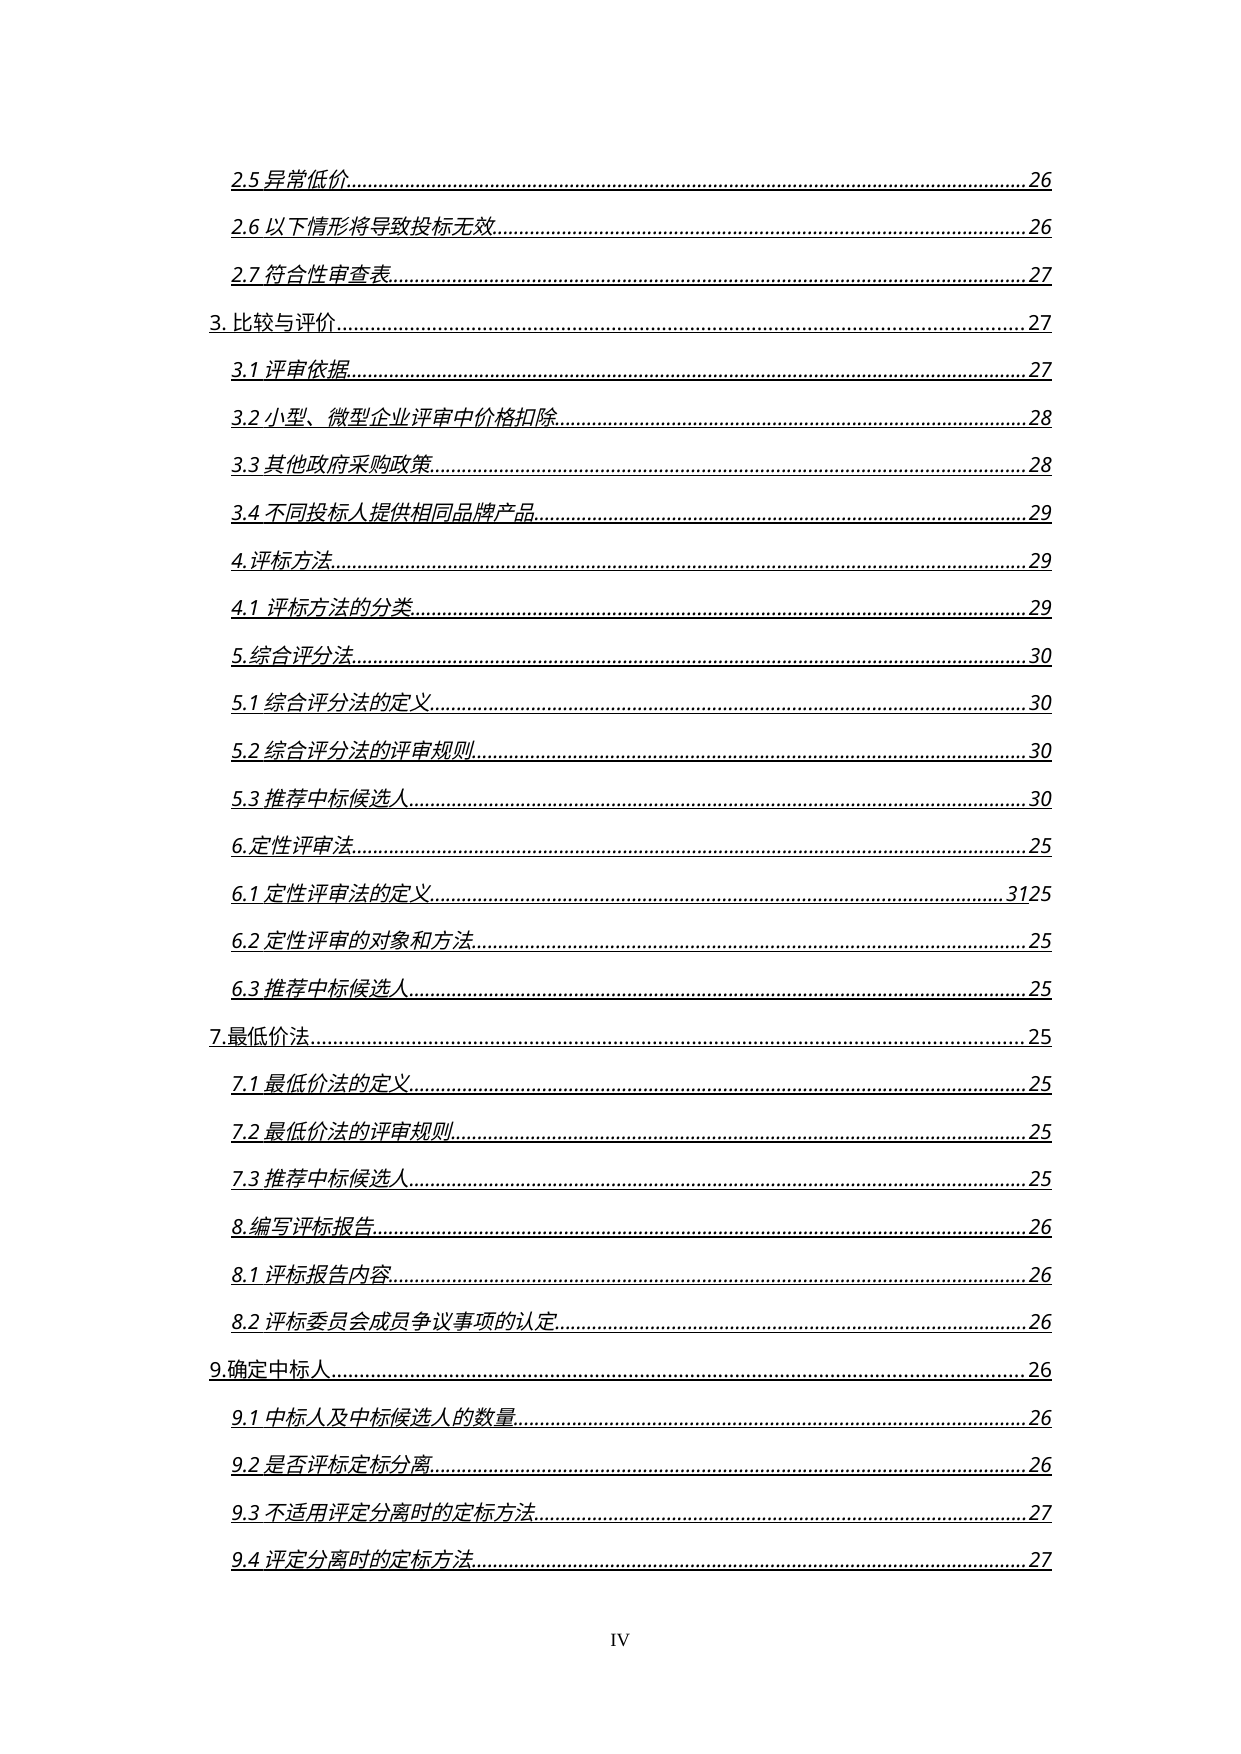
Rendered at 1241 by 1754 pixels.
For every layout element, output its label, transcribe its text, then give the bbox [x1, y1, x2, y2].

text 5.2综合评分法的评审规则 23 [231, 733, 1053, 766]
text 5.3推荐中标候选人 23 [231, 781, 1053, 813]
text 3.3其他政府采购政策 22 [231, 448, 1053, 480]
text 6.2定性评审的对象和方法 25 [231, 924, 1053, 956]
text 3.4不同投标人提供相同品牌产品 22 [231, 495, 1053, 528]
text 5.综合评分法 23 [231, 638, 1053, 671]
text 6.3推荐中标候选人 25 [231, 971, 1053, 1004]
text 9.4评定分离时的定标方法 27 [231, 1542, 1053, 1575]
text 3. 比较与评价 21 [209, 305, 1053, 337]
text 9.3不适用评定分离时的定标方法 27 [231, 1495, 1053, 1527]
text 8.1评标报告内容 26 [231, 1257, 1053, 1289]
text 9.1中标人及中标候选人的数量 26 [231, 1400, 1053, 1432]
text 7.1最低价法的定义 25 [231, 1066, 1053, 1099]
text 7.3推荐中标候选人 25 [231, 1162, 1053, 1194]
text 4.评标方法 23 [231, 543, 1053, 575]
text 3.2小型、微型企业评审中价格扣除 21 [231, 400, 1053, 432]
text 2.5异常低价 20 [231, 162, 1053, 194]
text 9.确定中标人 26 [209, 1352, 1053, 1384]
text 7.2最低价法的评审规则 25 [231, 1114, 1053, 1147]
text 8.2评标委员会成员争议事项的认定 26 [231, 1304, 1053, 1337]
text 6.定性评审法 25 [231, 828, 1053, 861]
text 4.1 评标方法的分类 23 [231, 590, 1053, 623]
text 6.1定性评审法的定义 2425 [231, 876, 1053, 908]
text 2.6以下情形将导致投标无效 20 [231, 209, 1053, 242]
text 7.最低价法 25 [209, 1019, 1053, 1051]
text 9.2是否评标定标分离 26 [231, 1447, 1053, 1480]
text 2.7符合性审查表 21 [231, 257, 1053, 290]
text 5.1综合评分法的定义 23 [231, 686, 1053, 718]
text 3.1评审依据 21 [231, 352, 1053, 385]
text 8.编写评标报告 26 [231, 1209, 1053, 1242]
